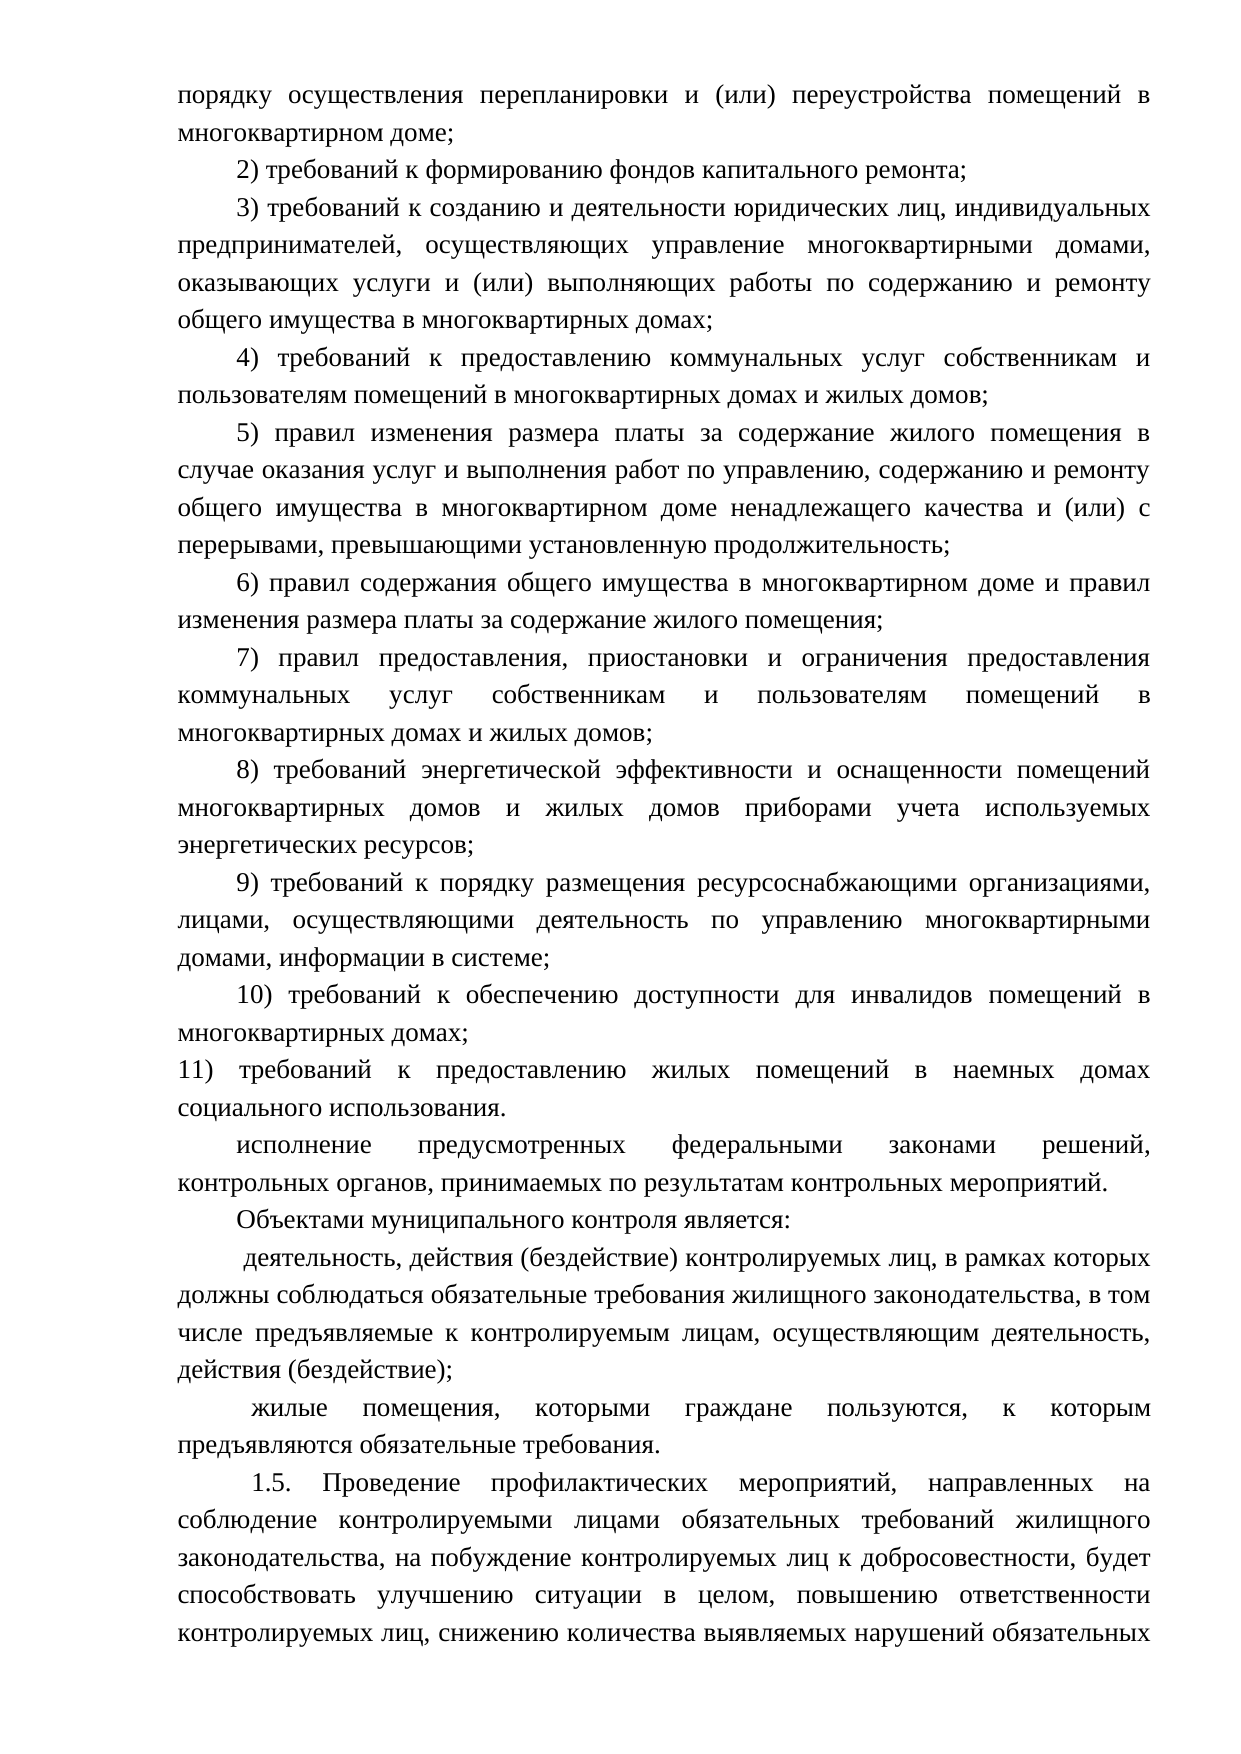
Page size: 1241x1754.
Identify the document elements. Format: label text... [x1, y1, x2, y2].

text 8) требований энергетической эффективности и оснащенности помещений многоквартирных домов и жилых домов приборами учета используемых энергетических ресурсов; [177, 749, 1152, 861]
text 4) требований к предоставлению коммунальных услуг собственникам и пользователям помещений в многоквартирных домах и жилых домов; [177, 336, 1152, 411]
text 10) требований к обеспечению доступности для инвалидов помещений в многоквартирных домах; 11) требований к предоставлению жилых помещений в наемных домах социального использования. [177, 974, 1152, 1124]
text 7) правил предоставления, приостановки и ограничения предоставления коммунальных услуг собственникам и пользователям помещений в многоквартирных домах и жилых домов; [177, 636, 1152, 749]
text деятельность, действия (бездействие) контролируемых лиц, в рамках которых должны соблюдаться обязательные требования жилищного законодательства, в том числе предъявляемые к контролируемым лицам, осуществляющим деятельность, действия (бездействие); [177, 1236, 1152, 1386]
text жилые помещения, которыми граждане пользуются, к которым предъявляются обязательные требования. [177, 1386, 1152, 1461]
text 2) требований к формированию фондов капитального ремонта; [177, 149, 1152, 186]
text 6) правил содержания общего имущества в многоквартирном доме и правил изменения размера платы за содержание жилого помещения; [177, 561, 1152, 636]
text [177, 74, 1152, 149]
text исполнение предусмотренных федеральными законами решений, контрольных органов, принимаемых по результатам контрольных мероприятий. [177, 1124, 1152, 1199]
text Объектами муниципального контроля является: [177, 1199, 1152, 1236]
text 9) требований к порядку размещения ресурсоснабжающими организациями, лицами, осуществляющими деятельность по управлению многоквартирными домами, информации в системе; [177, 861, 1152, 974]
text 3) требований к созданию и деятельности юридических лиц, индивидуальных предпринимателей, осуществляющих управление многоквартирными домами, оказывающих услуги и (или) выполняющих работы по содержанию и ремонту общего имущества в многоквартирных домах; [177, 186, 1152, 336]
text 5) правил изменения размера платы за содержание жилого помещения в случае оказания услуг и выполнения работ по управлению, содержанию и ремонту общего имущества в многоквартирном доме ненадлежащего качества и (или) с перерывами, превышающими установленную продолжительность; [177, 411, 1152, 561]
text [177, 1461, 1152, 1649]
